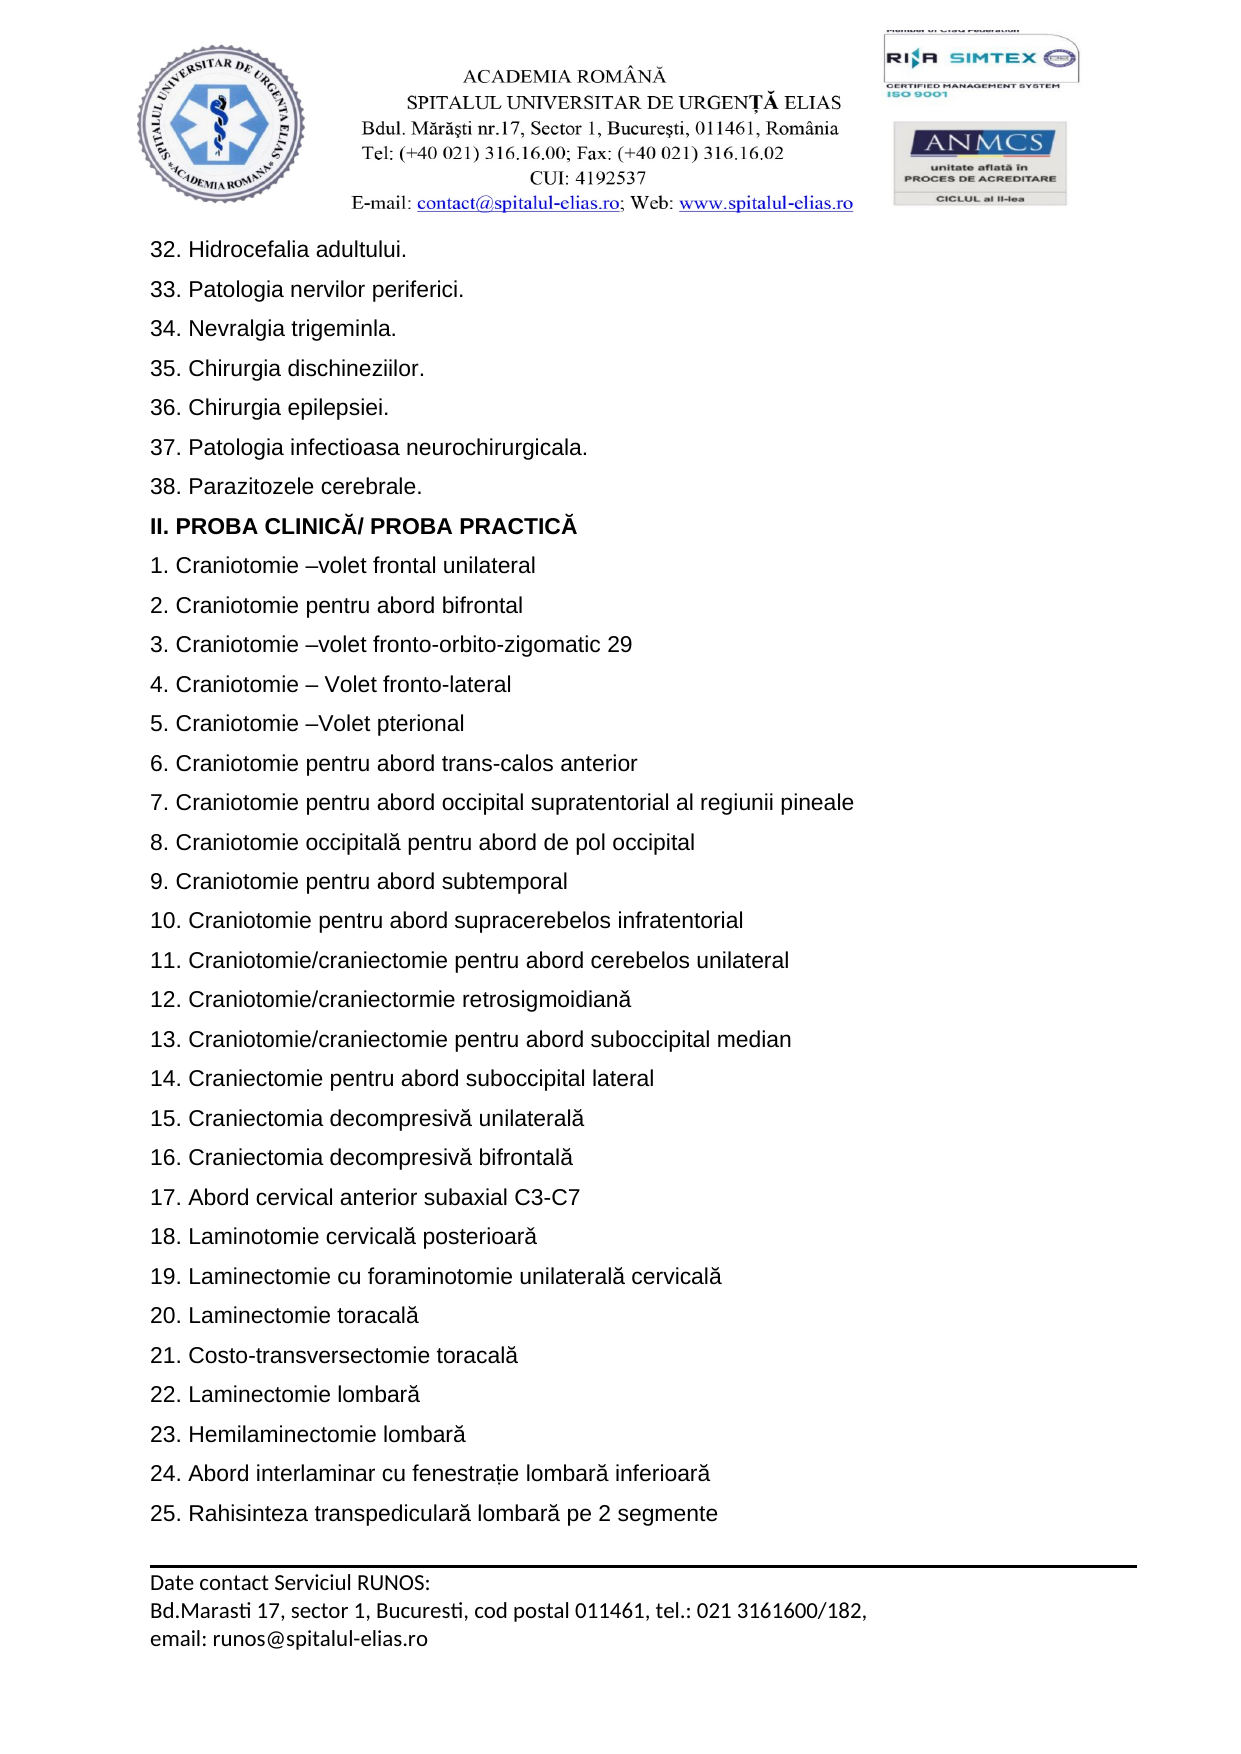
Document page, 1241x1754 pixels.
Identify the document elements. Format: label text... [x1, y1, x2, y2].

text 5. Craniotomie –Volet pterional [150, 710, 1137, 736]
text 1. Craniotomie –volet frontal unilateral [150, 552, 1137, 578]
text 33. Patologia nervilor periferici. [150, 276, 1137, 302]
text 14. Craniectomie pentru abord suboccipital lateral [150, 1065, 1137, 1092]
text 35. Chirurgia dischineziilor. [150, 355, 1137, 381]
text 4. Craniotomie – Volet fronto-lateral [150, 671, 1137, 697]
text 7. Craniotomie pentru abord occipital supratentorial al regiunii pineale [150, 789, 1137, 815]
text 25. Rahisinteza transpediculară lombară pe 2 segmente [150, 1499, 1137, 1526]
text 15. Craniectomia decompresivă unilaterală [150, 1105, 1137, 1131]
text 34. Nevralgia trigeminla. [150, 315, 1137, 342]
text 16. Craniectomia decompresivă bifrontală [150, 1144, 1137, 1171]
text 6. Craniotomie pentru abord trans-calos anterior [150, 749, 1137, 776]
text 23. Hemilaminectomie lombară [150, 1421, 1137, 1447]
text 3. Craniotomie –volet fronto-orbito-zigomatic 29 [150, 631, 1137, 657]
text II. PROBA CLINICĂ/ PROBA PRACTICĂ [150, 513, 1137, 539]
text 22. Laminectomie lombară [150, 1381, 1137, 1407]
text 17. Abord cervical anterior subaxial C3-C7 [150, 1184, 1137, 1210]
text 10. Craniotomie pentru abord supracerebelos infratentorial [150, 907, 1137, 934]
text 9. Craniotomie pentru abord subtemporal [150, 868, 1137, 894]
text 19. Laminectomie cu foraminotomie unilaterală cervicală [150, 1263, 1137, 1289]
text 37. Patologia infectioasa neurochirurgicala. [150, 434, 1137, 460]
text 21. Costo-transversectomie toracală [150, 1342, 1137, 1368]
text 11. Craniotomie/craniectomie pentru abord cerebelos unilateral [150, 947, 1137, 973]
text 8. Craniotomie occipitală pentru abord de pol occipital [150, 828, 1137, 855]
text 38. Parazitozele cerebrale. [150, 473, 1137, 499]
text 36. Chirurgia epilepsiei. [150, 394, 1137, 421]
text 32. Hidrocefalia adultului. [150, 236, 1137, 263]
text 2. Craniotomie pentru abord bifrontal [150, 592, 1137, 618]
text 20. Laminectomie toracală [150, 1302, 1137, 1328]
picture [136, 30, 1082, 213]
text 24. Abord interlaminar cu fenestraṭie lombară inferioară [150, 1460, 1137, 1486]
text 18. Laminotomie cervicală posterioarǎ [150, 1223, 1137, 1249]
text 12. Craniotomie/craniectormie retrosigmoidianǎ [150, 986, 1137, 1013]
text 13. Craniotomie/craniectomie pentru abord suboccipital median [150, 1026, 1137, 1052]
